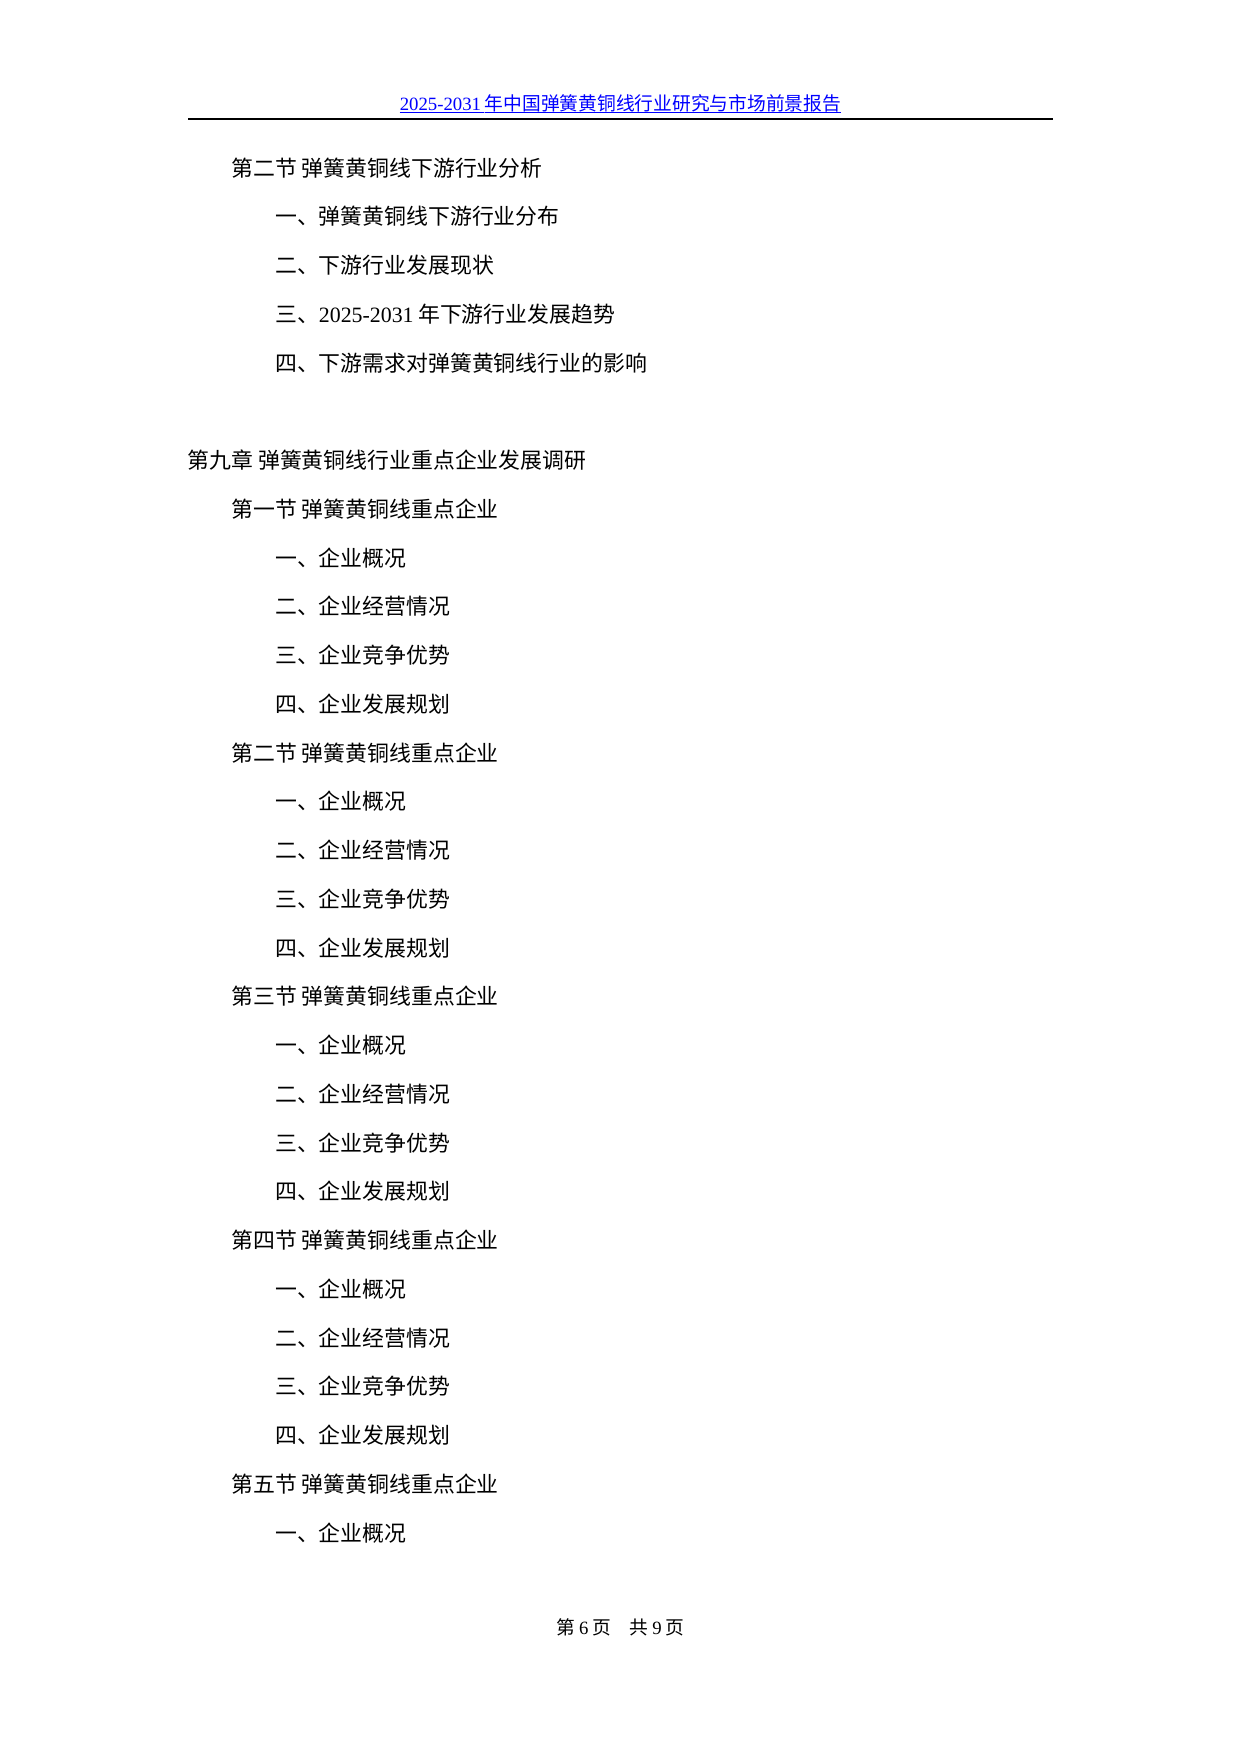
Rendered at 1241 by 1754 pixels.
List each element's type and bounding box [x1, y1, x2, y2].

text [187, 150, 1053, 1548]
